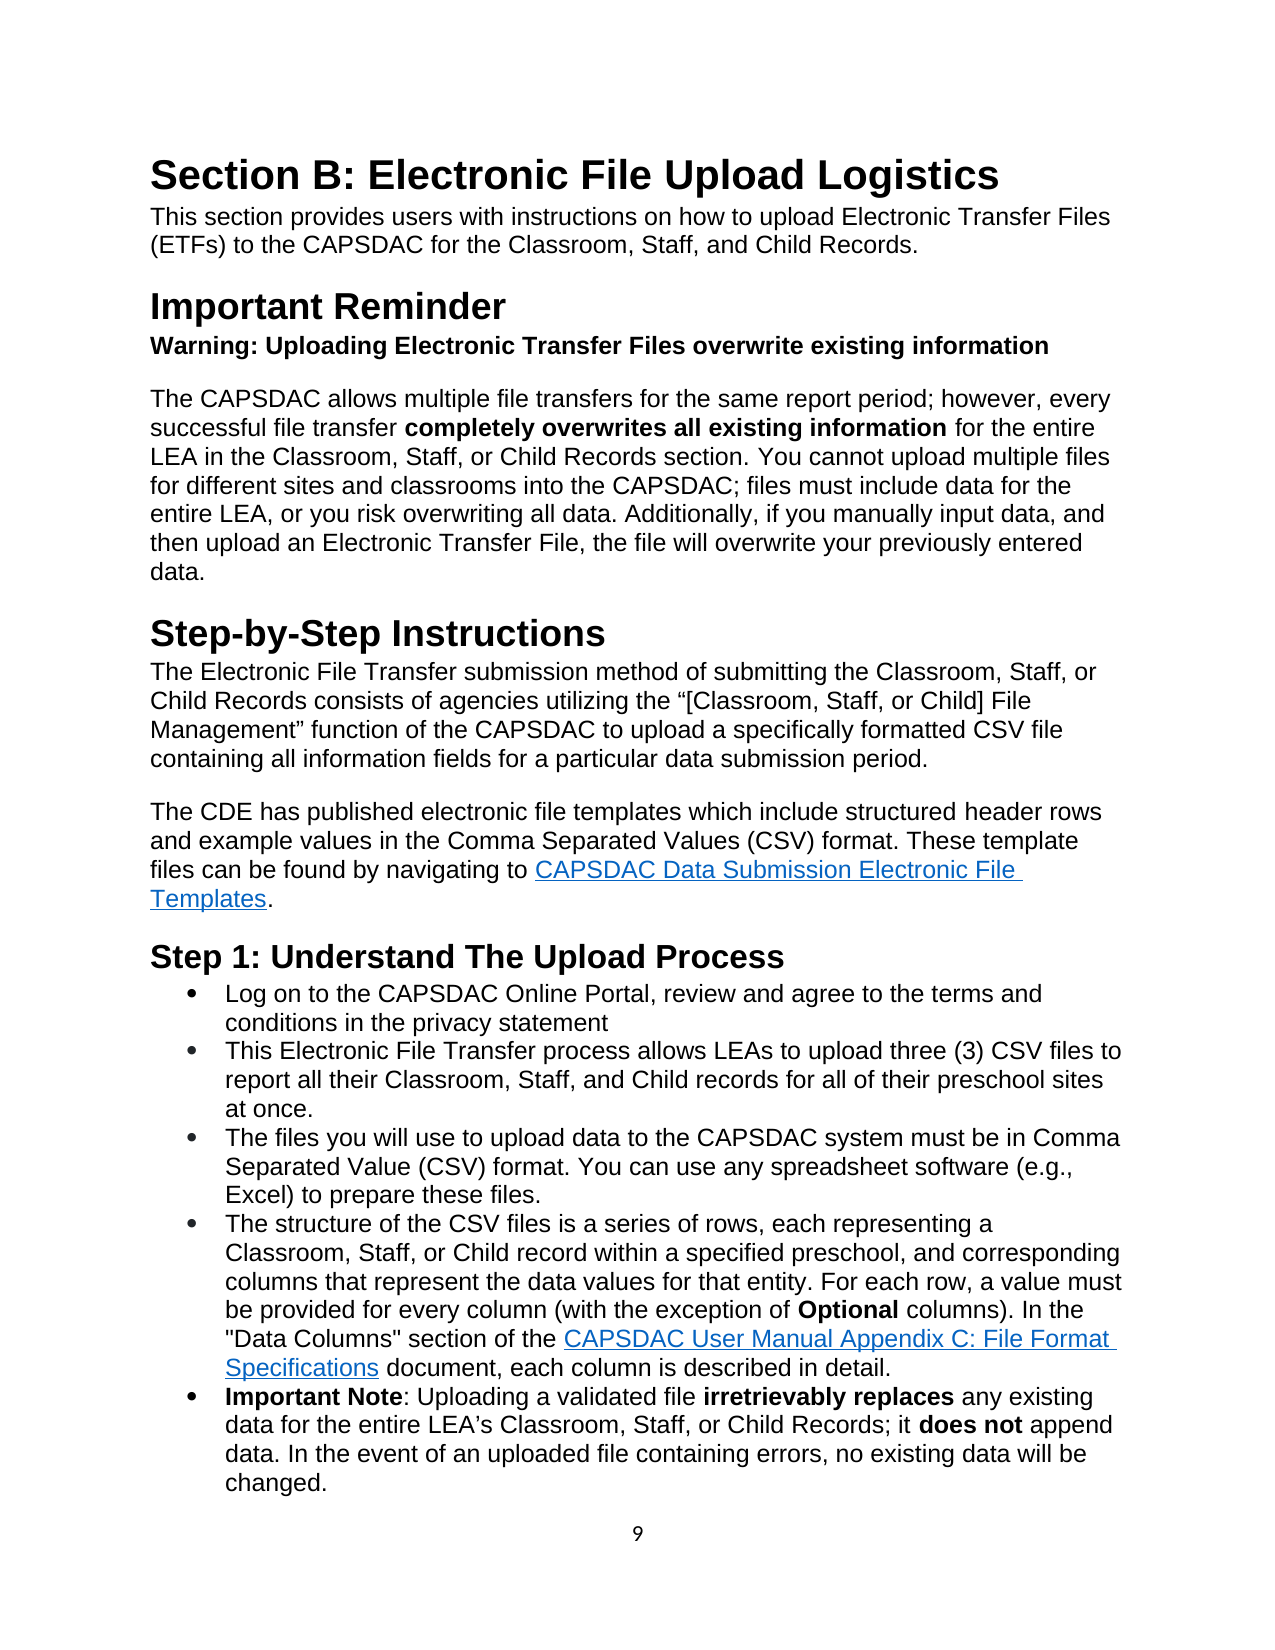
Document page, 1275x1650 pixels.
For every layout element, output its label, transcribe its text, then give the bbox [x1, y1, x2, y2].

text The CDE has published electronic file templates which include structured header rows and example values in the Comma Separated Values (CSV) format. These template files can be found by navigating to CAPSDAC Data Submission Electronic File Templates. [150, 797, 1125, 912]
subtitle Step 1: Understand The Upload Process [150, 937, 1125, 976]
text The CAPSDAC allows multiple file transfers for the same report period; however, every successful file transfer completely overwrites all existing information for the entire LEA in the Classroom, Staff, or Child Records section. You cannot upload multiple files for different sites and classrooms into the CAPSDAC; files must include data for the entire LEA, or you risk overwriting all data. Additionally, if you manually input data, and then upload an Electronic Transfer File, the file will overwrite your previously entered data. [150, 384, 1125, 586]
list Log on to the CAPSDAC Online Portal, review and agree to the terms and conditions in the privacy statement [187, 979, 1125, 1036]
list This Electronic File Transfer process allows LEAs to upload three (3) CSV files to report all their Classroom, Staff, and Child records for all of their preschool sites at once. [187, 1036, 1125, 1123]
subtitle Step-by-Step Instructions [150, 611, 1125, 654]
text The Electronic File Transfer submission method of submitting the Classroom, Staff, or Child Records consists of agencies utilizing the “[Classroom, Staff, or Child] File Management” function of the CAPSDAC to upload a specifically formatted CSV file containing all information fields for a particular data submission period. [150, 657, 1125, 772]
subtitle Section B: Electronic File Upload Logistics [150, 150, 1125, 198]
text Warning: Uploading Electronic Transfer Files overwrite existing information [150, 331, 1125, 359]
list The files you will use to upload data to the CAPSDAC system must be in Comma Separated Value (CSV) format. You can use any spreadsheet software (e.g., Excel) to prepare these files. [187, 1123, 1125, 1209]
list Important Note: Uploading a validated file irretrievably replaces any existing data for the entire LEA’s Classroom, Staff, or Child Records; it does not append data. In the event of an uploaded file containing errors, no existing data will be changed. [187, 1382, 1125, 1497]
list The structure of the CSV files is a series of rows, each representing a Classroom, Staff, or Child record within a specified preschool, and corresponding columns that represent the data values for that entity. For each row, a value must be provided for every column (with the exception of Optional columns). In the "Data Columns" section of the CAPSDAC User Manual Appendix C: File Format Specifications document, each column is described in detail. [187, 1209, 1125, 1382]
text This section provides users with instructions on how to upload Electronic Transfer Files (ETFs) to the CAPSDAC for the Classroom, Staff, and Child Records. [150, 202, 1125, 259]
subtitle Important Reminder [150, 284, 1125, 327]
